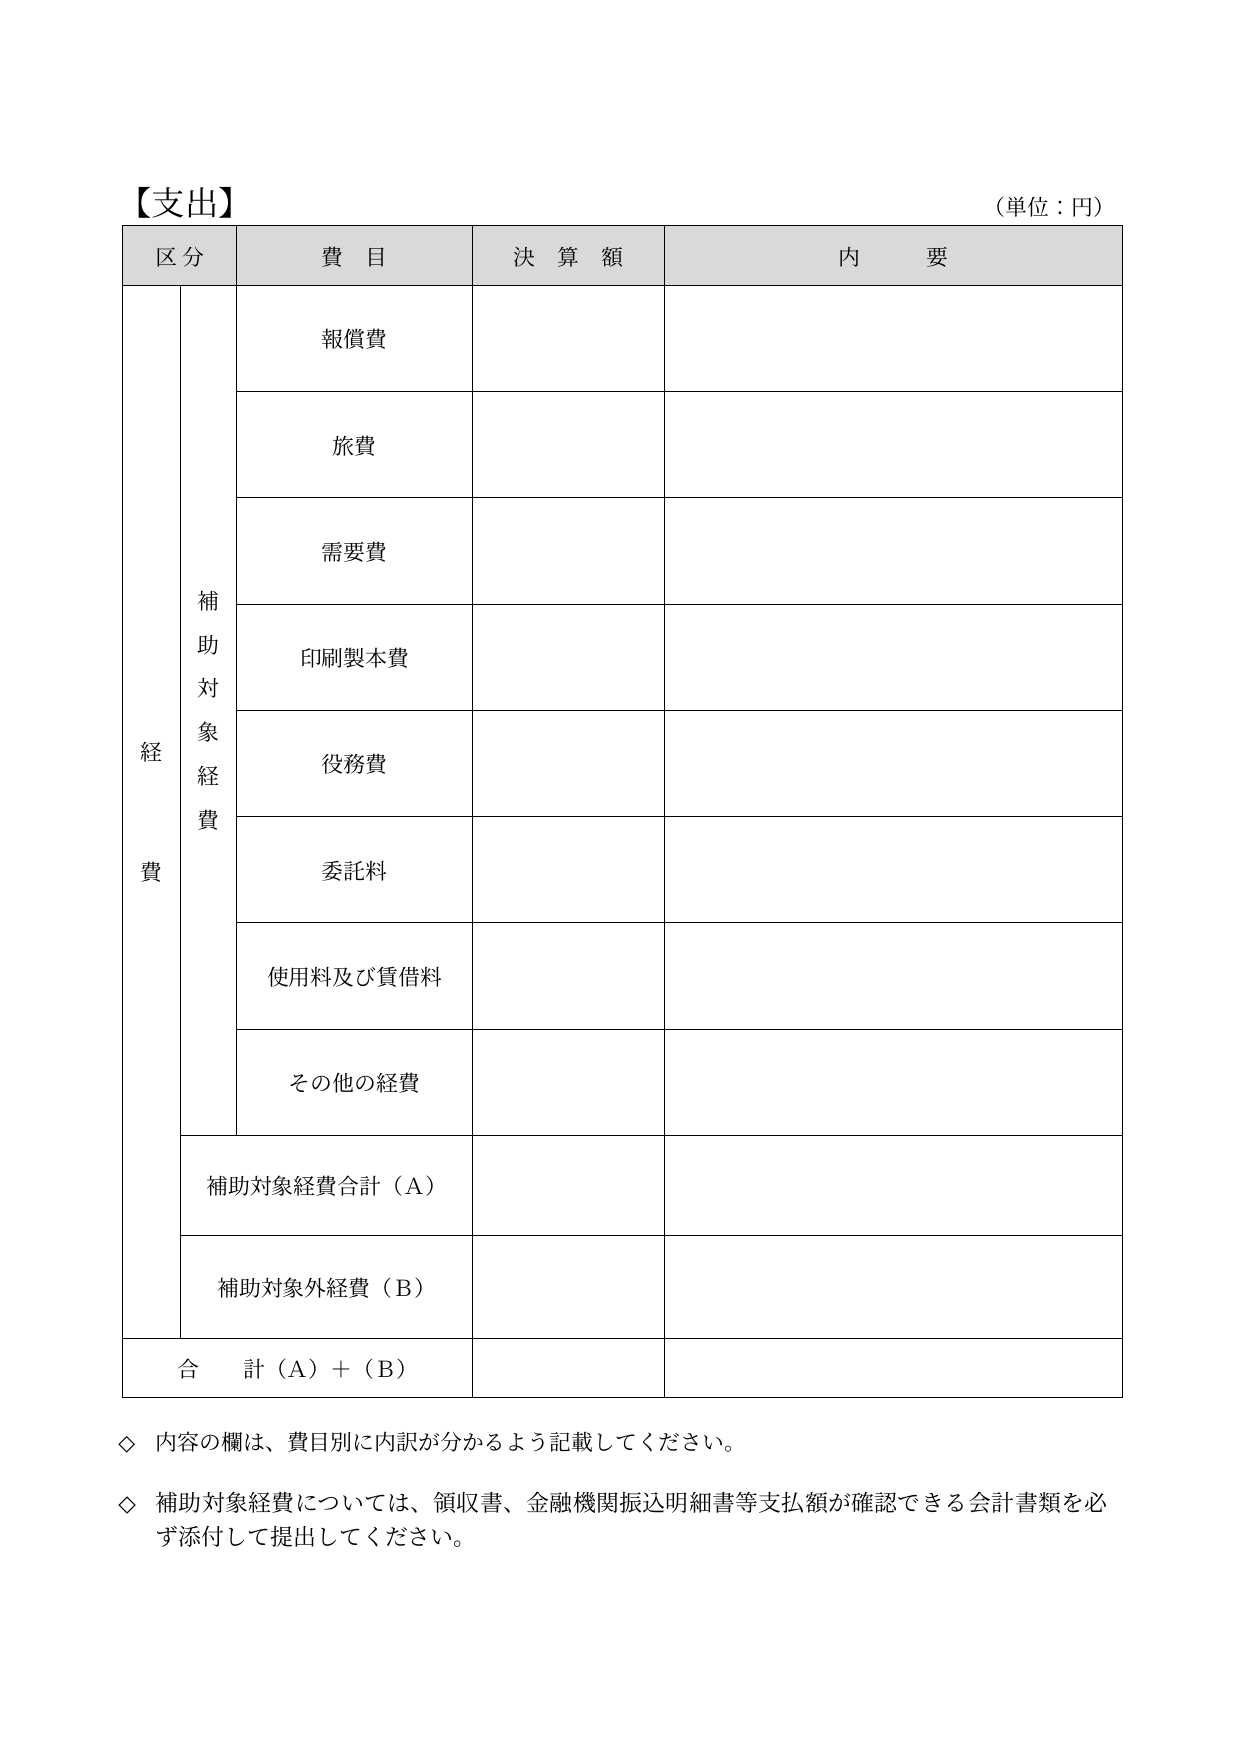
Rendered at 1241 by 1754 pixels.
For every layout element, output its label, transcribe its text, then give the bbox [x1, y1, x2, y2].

table_cell [473, 923, 664, 1028]
table_cell 役務費 [237, 711, 472, 816]
table_cell [473, 1339, 664, 1397]
table_cell 補助対象経費合計（Ａ） [181, 1136, 472, 1235]
table_cell [665, 498, 1122, 603]
table_cell [665, 392, 1122, 497]
table_cell [665, 605, 1122, 710]
table_cell 旅費 [237, 392, 472, 497]
table_cell [665, 1030, 1122, 1135]
list 補助対象経費については、領収書、金融機関振込明細書等支払額が確認できる会計書類を必ず添付して提出してください。 [118, 1486, 1108, 1552]
table_cell [473, 1136, 664, 1235]
table_cell [473, 498, 664, 603]
table_cell [473, 392, 664, 497]
table_header 内 要 [665, 226, 1122, 285]
table_cell [665, 1236, 1122, 1338]
table_cell [665, 286, 1122, 391]
table_cell 使用料及び賃借料 [237, 923, 472, 1028]
table_cell 合 計（Ａ）＋（Ｂ） [123, 1339, 472, 1397]
table_header 費 目 [237, 226, 472, 285]
table_cell [473, 711, 664, 816]
table_cell 補助対象外経費（Ｂ） [181, 1236, 472, 1338]
text 【支出】 （単位：円） [118, 177, 1122, 225]
table_cell [473, 1030, 664, 1135]
table_cell [665, 923, 1122, 1028]
table_cell 印刷製本費 [237, 605, 472, 710]
table_cell [473, 817, 664, 922]
table_cell 補 助 対 象 経 費 [181, 286, 236, 1135]
list 内容の欄は、費目別に内訳が分かるよう記載してください。 [118, 1427, 1122, 1456]
table_cell 委託料 [237, 817, 472, 922]
table_cell 報償費 [237, 286, 472, 391]
table_cell [473, 1236, 664, 1338]
table_cell [665, 1136, 1122, 1235]
table_cell [473, 286, 664, 391]
table_header 決 算 額 [473, 226, 664, 285]
table_cell 需要費 [237, 498, 472, 603]
table_cell [665, 817, 1122, 922]
table_cell [473, 605, 664, 710]
table_cell その他の経費 [237, 1030, 472, 1135]
table_header 区 分 [123, 226, 236, 285]
table_cell [665, 1339, 1122, 1397]
table_cell [665, 711, 1122, 816]
table_cell 経 費 [123, 286, 180, 1338]
